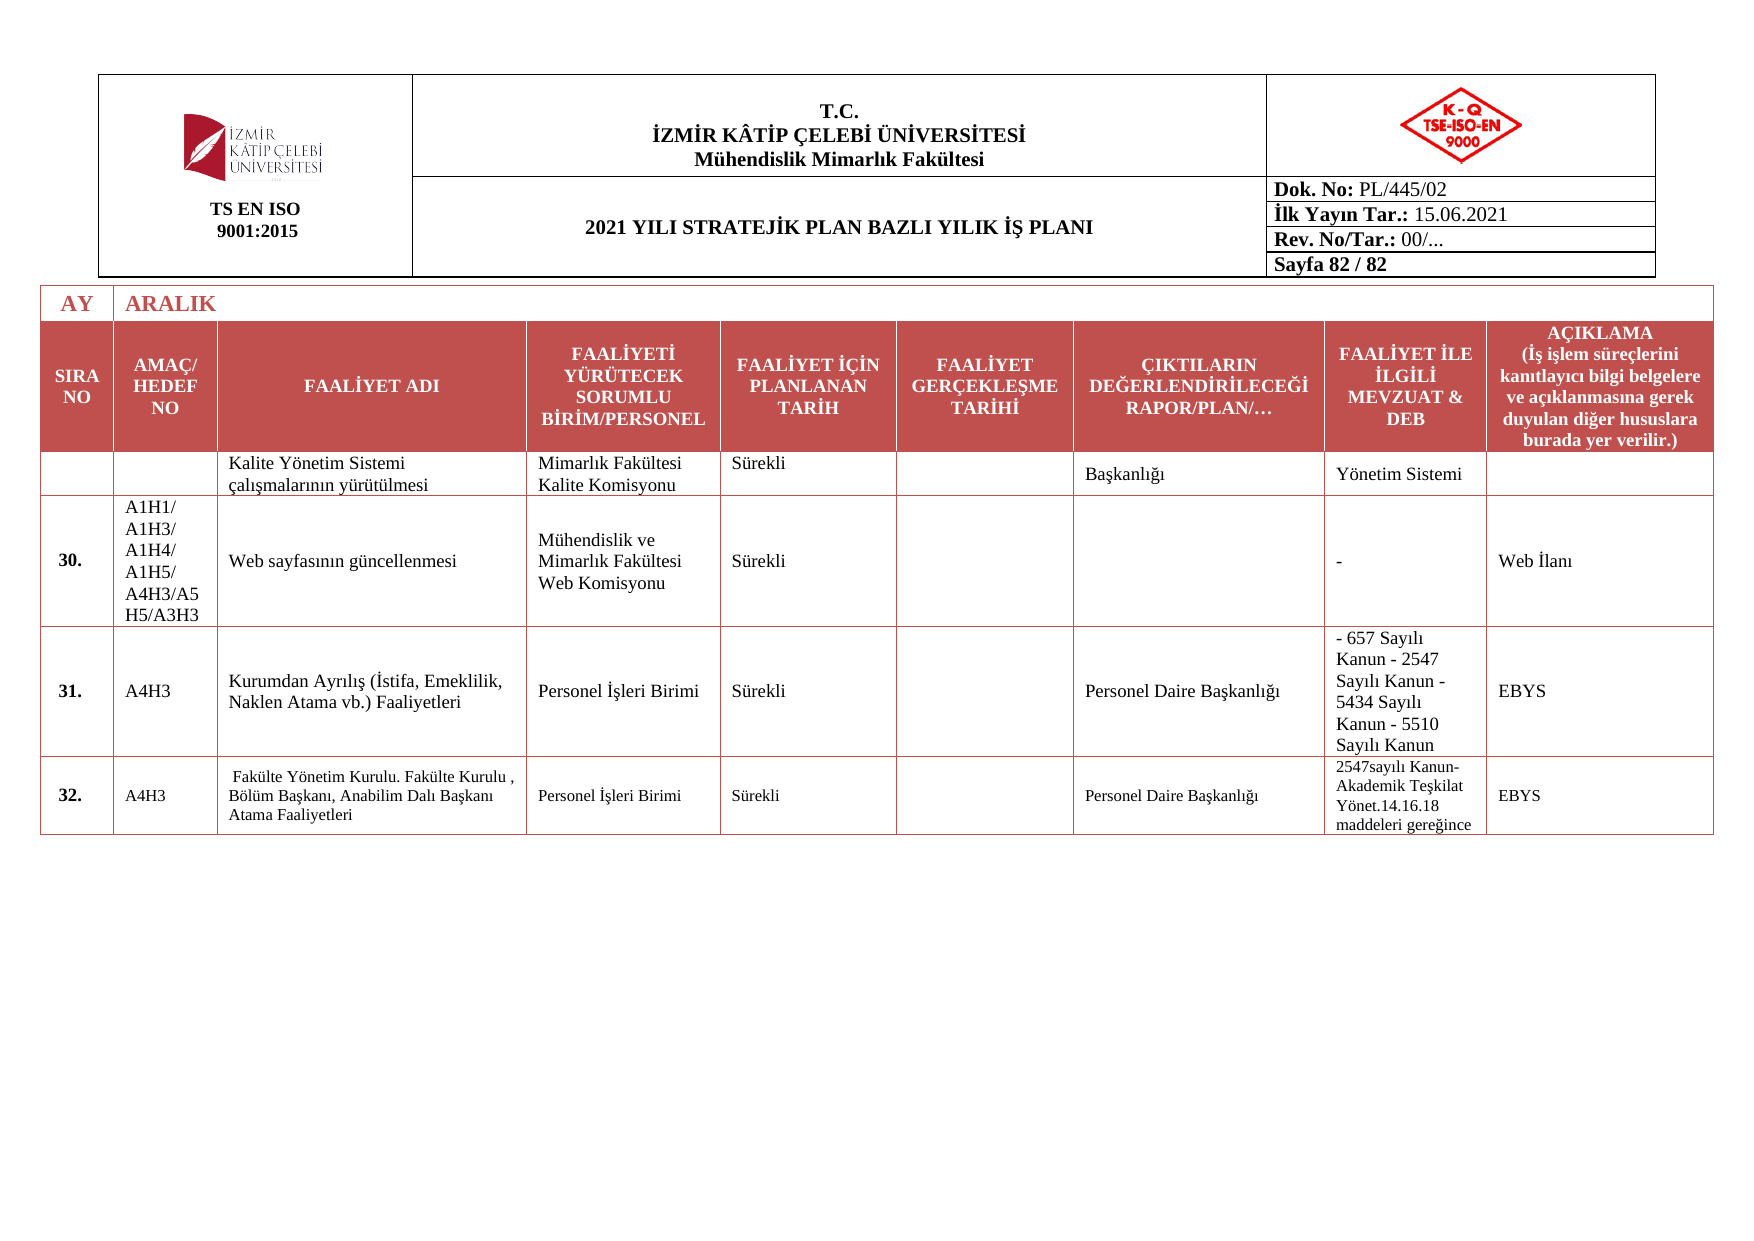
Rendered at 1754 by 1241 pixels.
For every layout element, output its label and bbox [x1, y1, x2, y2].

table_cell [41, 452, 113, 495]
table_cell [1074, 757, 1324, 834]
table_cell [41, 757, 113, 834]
picture [171, 103, 340, 198]
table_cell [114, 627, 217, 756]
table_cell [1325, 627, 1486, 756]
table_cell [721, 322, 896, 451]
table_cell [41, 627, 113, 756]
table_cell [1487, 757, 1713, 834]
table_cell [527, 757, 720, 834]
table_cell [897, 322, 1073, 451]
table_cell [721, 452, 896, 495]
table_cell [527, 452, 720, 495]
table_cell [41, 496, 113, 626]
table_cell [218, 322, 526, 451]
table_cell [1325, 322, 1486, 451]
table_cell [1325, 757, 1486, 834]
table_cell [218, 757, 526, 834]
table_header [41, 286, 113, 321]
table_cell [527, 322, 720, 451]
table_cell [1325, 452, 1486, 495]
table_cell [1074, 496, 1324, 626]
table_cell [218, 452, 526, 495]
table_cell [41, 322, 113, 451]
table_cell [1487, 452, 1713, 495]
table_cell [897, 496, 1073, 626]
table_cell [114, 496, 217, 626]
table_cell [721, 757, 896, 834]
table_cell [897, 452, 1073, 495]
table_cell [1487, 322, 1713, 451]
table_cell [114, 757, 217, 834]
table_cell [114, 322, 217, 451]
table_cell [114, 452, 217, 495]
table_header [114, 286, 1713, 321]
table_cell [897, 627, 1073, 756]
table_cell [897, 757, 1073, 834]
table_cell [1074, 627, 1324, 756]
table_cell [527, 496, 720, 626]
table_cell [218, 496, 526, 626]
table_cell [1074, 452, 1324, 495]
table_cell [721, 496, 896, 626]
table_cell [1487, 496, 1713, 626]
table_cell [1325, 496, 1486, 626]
picture [1400, 87, 1522, 164]
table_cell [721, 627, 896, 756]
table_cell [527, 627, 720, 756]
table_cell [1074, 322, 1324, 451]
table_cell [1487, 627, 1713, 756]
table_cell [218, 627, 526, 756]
